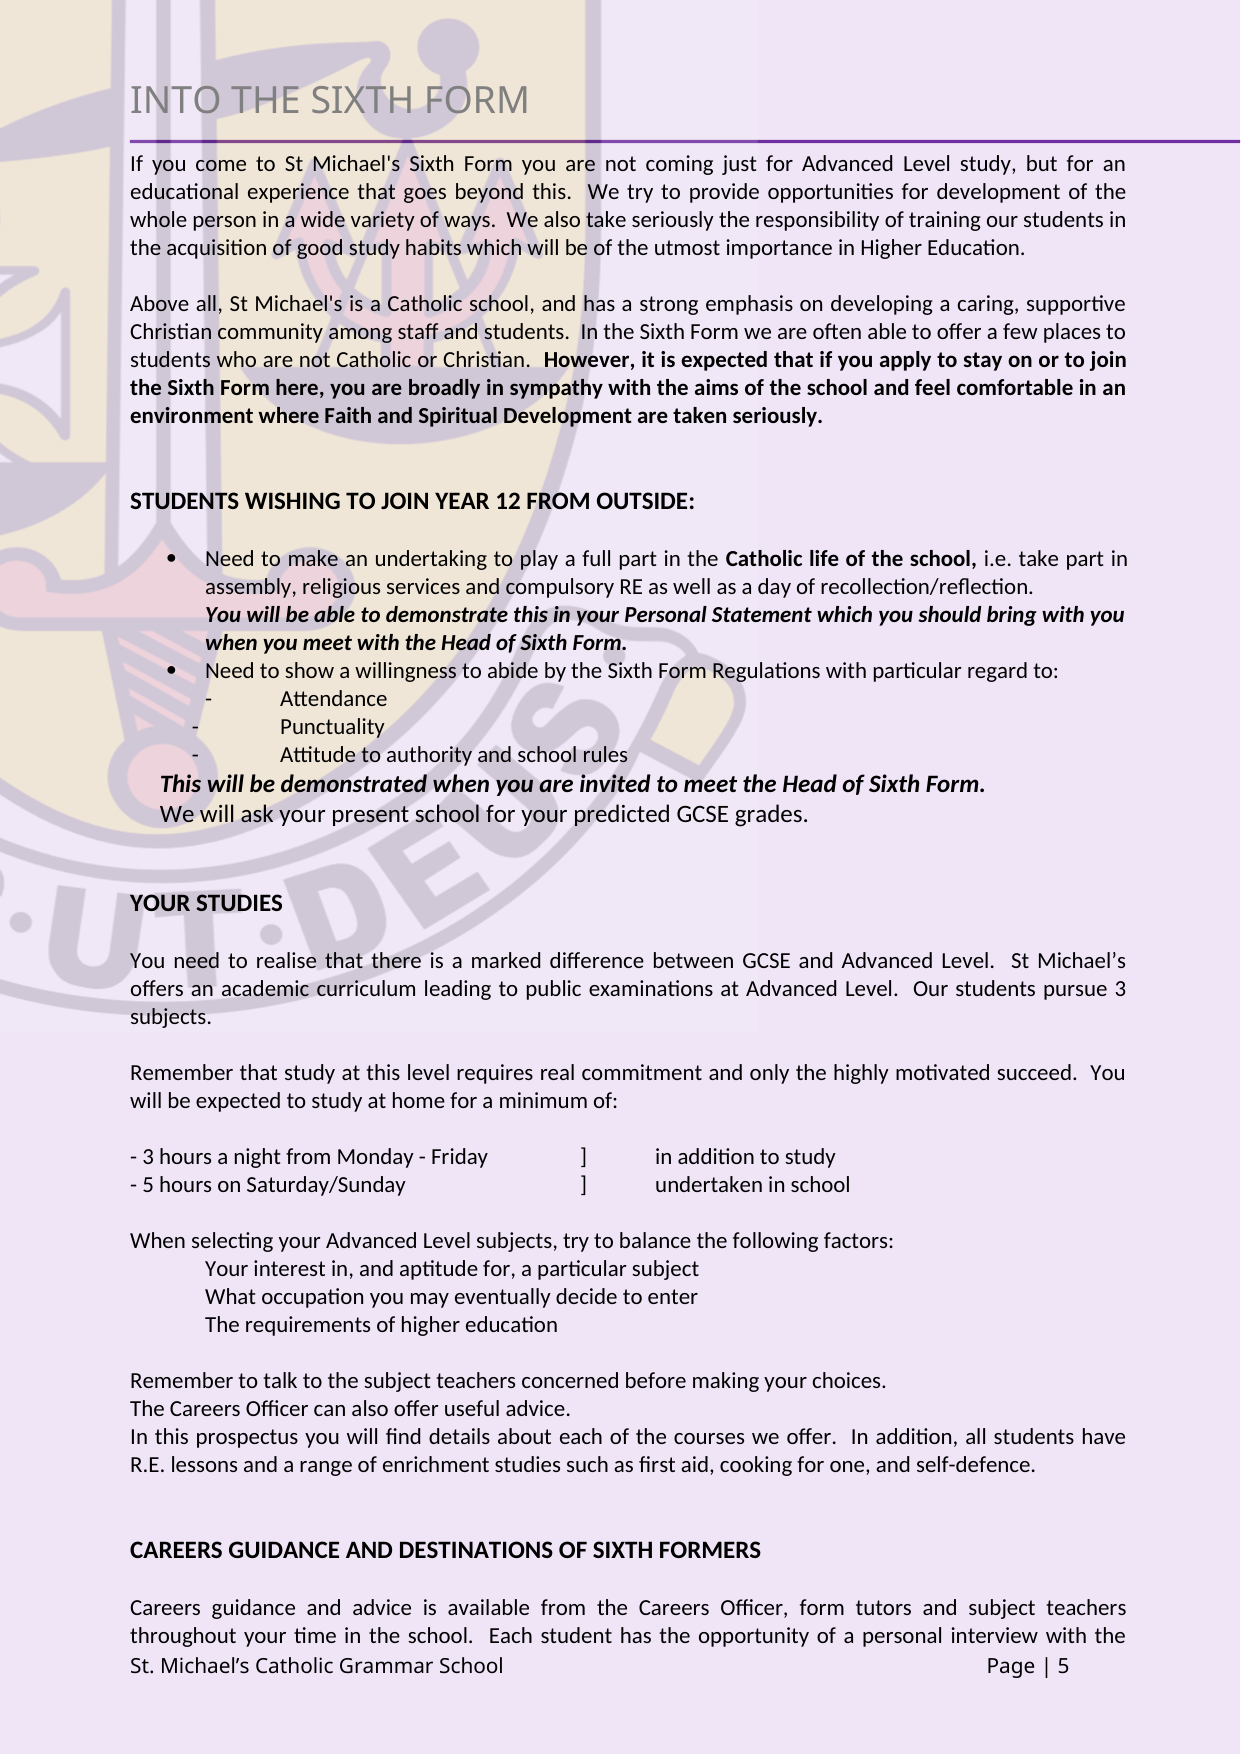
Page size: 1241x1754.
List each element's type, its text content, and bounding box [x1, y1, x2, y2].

text The Careers Officer can also offer useful advice. [130, 1394, 1128, 1422]
text When selecting your Advanced Level subjects, try to balance the following factors: [130, 1226, 1128, 1254]
list Need to show a willingness to abide by the Sixth Form Regulations with particular regard to: [167, 656, 1128, 684]
text Your interest in, and aptitude for, a particular subject [130, 1254, 1128, 1282]
text Your Studies [130, 887, 1128, 918]
text - 3 hours a night from Monday - Friday ] in addition to study [130, 1142, 1128, 1170]
text You need to realise that there is a marked difference between GCSE and Advanced Level. St Michael’s offers an academic curriculum leading to public examinations at Advanced Level. Our students pursue 3 subjects. [130, 946, 1128, 1030]
text Careers Guidance and Destinations of Sixth Formers [130, 1534, 1128, 1565]
text - 5 hours on Saturday/Sunday ] undertaken in school [130, 1170, 1128, 1198]
text This will be demonstrated when you are invited to meet the Head of Sixth Form. [159, 768, 1128, 798]
text - Attitude to authority and school rules [130, 740, 1128, 768]
text The requirements of higher education [130, 1310, 1128, 1338]
picture [0, 0, 758, 1033]
text - Punctuality [130, 712, 1128, 740]
text You will be able to demonstrate this in your Personal Statement which you should bring with you when you meet with the Head of Sixth Form. [205, 600, 1128, 656]
text We will ask your present school for your predicted GCSE grades. [159, 798, 1128, 829]
text Above all, St Michael's is a Catholic school, and has a strong emphasis on developing a caring, supportive Christian community among staff and students. In the Sixth Form we are often able to offer a few places to students who are not Catholic or Christian. However, it is expected that if you apply to stay on or to join the Sixth Form here, you are broadly in sympathy with the aims of the school and feel comfortable in an environment where Faith and Spiritual Development are taken seriously. [130, 289, 1128, 429]
text Remember that study at this level requires real commitment and only the highly motivated succeed. You will be expected to study at home for a minimum of: [130, 1058, 1128, 1114]
list Need to make an undertaking to play a full part in the Catholic life of the school, i.e. take part in assembly, religious services and compulsory RE as well as a day of recollection/reflection. [167, 544, 1128, 600]
text If you come to St Michael's Sixth Form you are not coming just for Advanced Level study, but for an educational experience that goes beyond this. We try to provide opportunities for development of the whole person in a wide variety of ways. We also take seriously the responsibility of training our students in the acquisition of good study habits which will be of the utmost importance in Higher Education. [130, 149, 1128, 261]
text What occupation you may eventually decide to enter [130, 1282, 1128, 1310]
text Remember to talk to the subject teachers concerned before making your choices. [130, 1366, 1128, 1394]
text Students wishing to join Year 12 from outside: [130, 485, 1128, 516]
text - Attendance [130, 684, 1128, 712]
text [130, 1593, 1128, 1649]
text In this prospectus you will find details about each of the courses we offer. In addition, all students have R.E. lessons and a range of enrichment studies such as first aid, cooking for one, and self-defence. [130, 1422, 1128, 1478]
